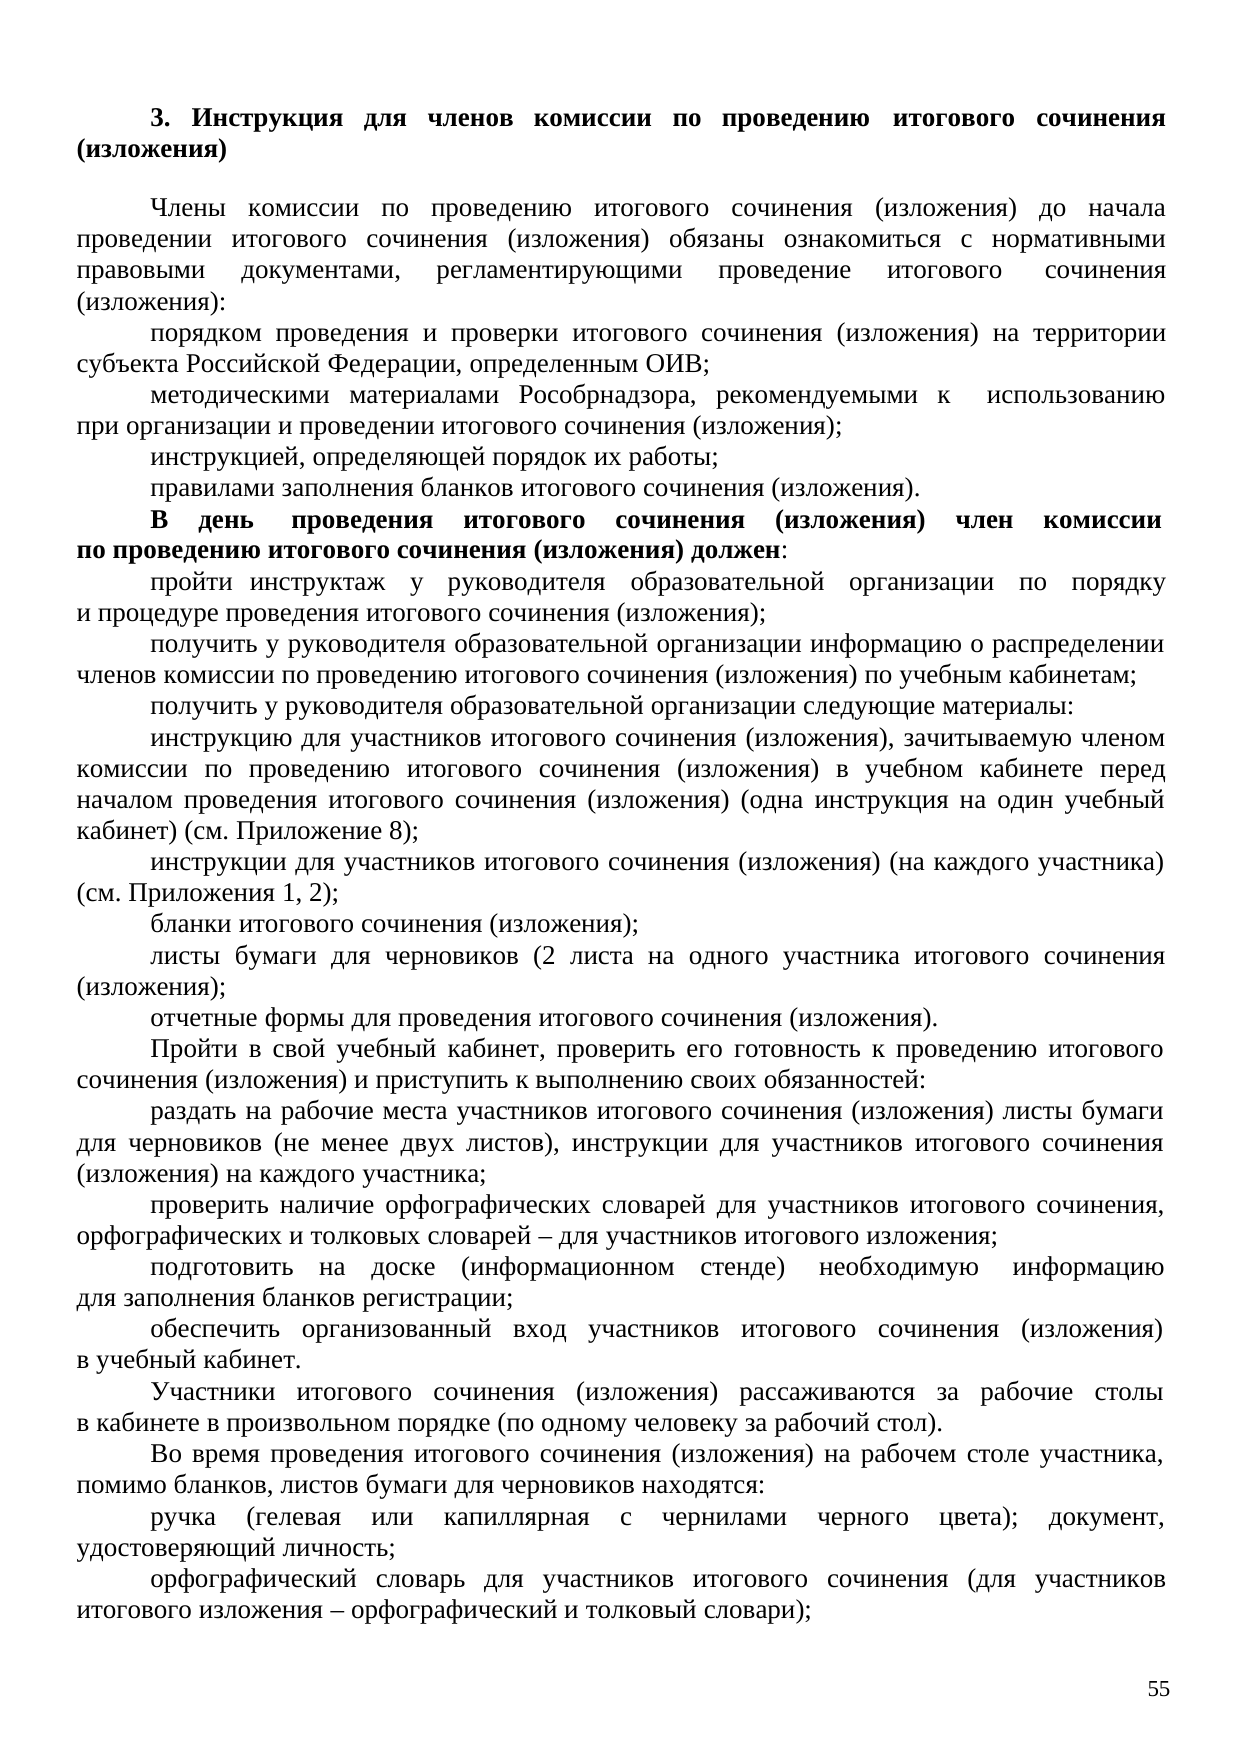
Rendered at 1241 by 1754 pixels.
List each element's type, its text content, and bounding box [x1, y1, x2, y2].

subtitle Инструкция для членов комиссии по проведению итогового сочинения (изложения) [76, 101, 1166, 163]
text инструкцию для участников итогового сочинения (изложения), зачитываемую членом комиссии по проведению итогового сочинения (изложения) в учебном кабинете перед началом проведения итогового сочинения (изложения) (одна инструкция на один учебный кабинет) (см. Приложение 8); [76, 721, 1166, 845]
text орфографический словарь для участников итогового сочинения (для участников итогового изложения – орфографический и толковый словари); [76, 1562, 1166, 1624]
text инструкции для участников итогового сочинения (изложения) (на каждого участника) (см. Приложения 1, 2); [76, 845, 1165, 908]
text получить у руководителя образовательной организации информацию о распределении членов комиссии по проведению итогового сочинения (изложения) по учебным кабинетам; [76, 627, 1166, 690]
text листы бумаги для черновиков (2 листа на одного участника итогового сочинения (изложения); [76, 939, 1166, 1001]
text Во время проведения итогового сочинения (изложения) на рабочем столе участника, помимо бланков, листов бумаги для черновиков находятся: [76, 1437, 1165, 1499]
text Пройти в свой учебный кабинет, проверить его готовность к проведению итогового сочинения (изложения) и приступить к выполнению своих обязанностей: [76, 1032, 1166, 1094]
text Участники итогового сочинения (изложения) рассаживаются за рабочие столы в кабинете в произвольном порядке (по одному человеку за рабочий стол). [76, 1375, 1166, 1437]
text обеспечить организованный вход участников итогового сочинения (изложения) в учебный кабинет. [76, 1312, 1166, 1375]
text бланки итогового сочинения (изложения); [150, 908, 1196, 939]
text Члены комиссии по проведению итогового сочинения (изложения) до начала проведении итогового сочинения (изложения) обязаны ознакомиться с нормативными правовыми документами, регламентирующими проведение итогового сочинения (изложения): [76, 191, 1166, 316]
text получить у руководителя образовательной организации следующие материалы: [150, 690, 1196, 721]
text порядком проведения и проверки итогового сочинения (изложения) на территории субъекта Российской Федерации, определенным ОИВ; [76, 316, 1166, 378]
text ручка (гелевая или капиллярная с чернилами черного цвета); документ, удостоверяющий личность; [76, 1499, 1165, 1562]
text правилами заполнения бланков итогового сочинения (изложения). [150, 471, 1196, 503]
subtitle В день проведения итогового сочинения (изложения) член комиссии по проведению итогового сочинения (изложения) должен: [76, 504, 1166, 565]
text раздать на рабочие места участников итогового сочинения (изложения) листы бумаги для черновиков (не менее двух листов), инструкции для участников итогового сочинения (изложения) на каждого участника; [76, 1094, 1166, 1188]
text отчетные формы для проведения итогового сочинения (изложения). [150, 1001, 1196, 1032]
text методическими материалами Рособрнадзора, рекомендуемыми к использованию при организации и проведении итогового сочинения (изложения); [76, 378, 1166, 440]
text подготовить на доске (информационном стенде) необходимую информацию для заполнения бланков регистрации; [76, 1250, 1166, 1312]
text проверить наличие орфографических словарей для участников итогового сочинения, орфографических и толковых словарей – для участников итогового изложения; [76, 1188, 1166, 1250]
text пройти инструктаж у руководителя образовательной организации по порядку и процедуре проведения итогового сочинения (изложения); [76, 565, 1167, 627]
text инструкцией, определяющей порядок их работы; [150, 440, 1196, 471]
